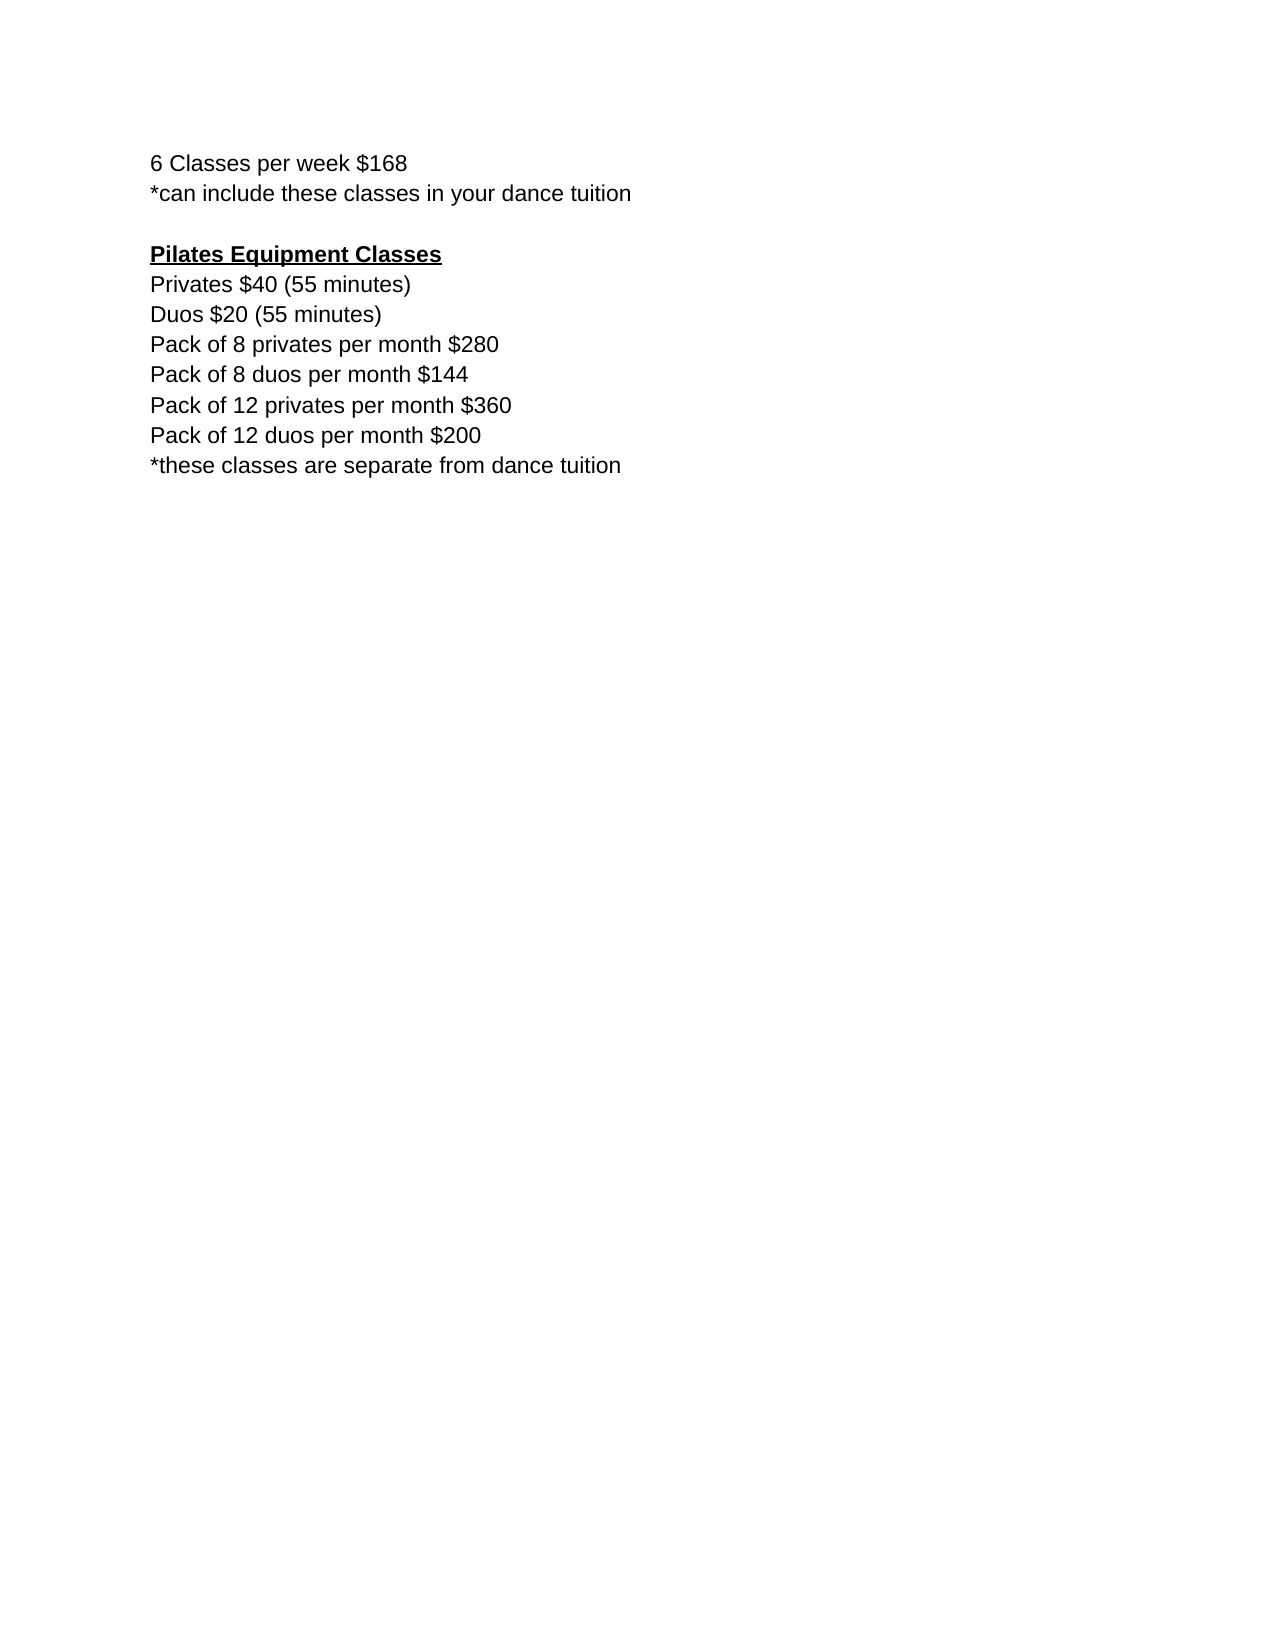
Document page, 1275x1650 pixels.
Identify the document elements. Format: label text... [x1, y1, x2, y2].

text Pack of 8 privates per month $280 [150, 331, 1125, 358]
text Pack of 12 duos per month $200 [150, 422, 1125, 448]
text Pack of 8 duos per month $144 [150, 361, 1125, 388]
text *these classes are separate from dance tuition [150, 452, 1125, 478]
text Pack of 12 privates per month $360 [150, 392, 1125, 418]
text 6 Classes per week $168 [150, 150, 1125, 176]
text Pilates Equipment Classes [150, 241, 1125, 267]
text *can include these classes in your dance tuition [150, 180, 1125, 207]
text Privates $40 (55 minutes) [150, 271, 1125, 297]
text Duos $20 (55 minutes) [150, 301, 1125, 327]
